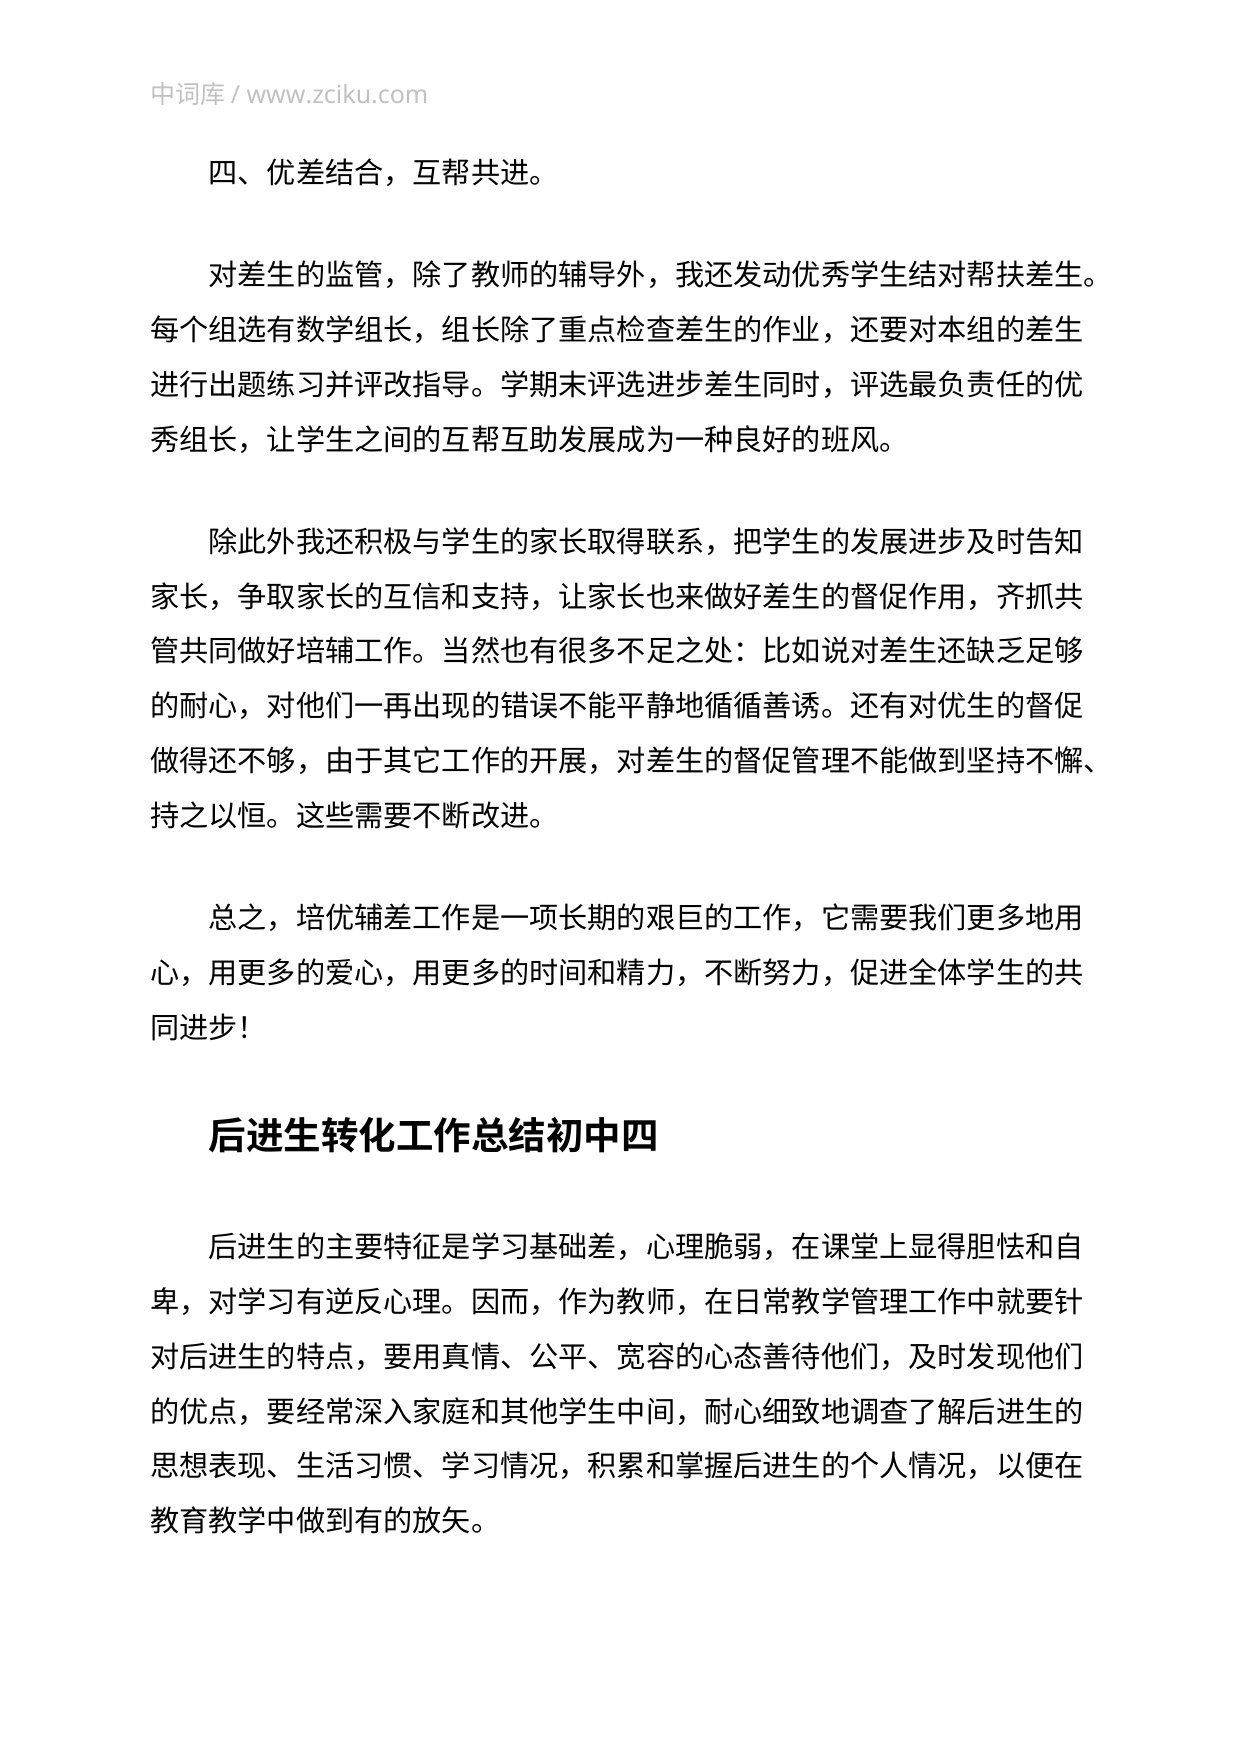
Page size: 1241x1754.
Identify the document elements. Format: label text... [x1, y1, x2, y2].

text 除此外我还积极与学生的家长取得联系，把学生的发展进步及时告知家长，争取家长的互信和支持，让家长也来做好差生的督促作用，齐抓共管共同做好培辅工作。当然也有很多不足之处：比如说对差生还缺乏足够的耐心，对他们一再出现的错误不能平静地循循善诱。还有对优生的督促做得还不够，由于其它工作的开展，对差生的督促管理不能做到坚持不懈、持之以恒。这些需要不断改进。 [150, 518, 1090, 835]
text 四、优差结合，互帮共进。 [150, 150, 1090, 192]
text 后进生转化工作总结初中四 [150, 1106, 1090, 1160]
text 总之，培优辅差工作是一项长期的艰巨的工作，它需要我们更多地用心，用更多的爱心，用更多的时间和精力，不断努力，促进全体学生的共同进步！ [150, 894, 1090, 1047]
text 对差生的监管，除了教师的辅导外，我还发动优秀学生结对帮扶差生。每个组选有数学组长，组长除了重点检查差生的作业，还要对本组的差生进行出题练习并评改指导。学期末评选进步差生同时，评选最负责任的优秀组长，让学生之间的互帮互助发展成为一种良好的班风。 [150, 252, 1090, 459]
text 后进生的主要特征是学习基础差，心理脆弱，在课堂上显得胆怯和自卑，对学习有逆反心理。因而，作为教师，在日常教学管理工作中就要针对后进生的特点，要用真情、公平、宽容的心态善待他们，及时发现他们的优点，要经常深入家庭和其他学生中间，耐心细致地调查了解后进生的思想表现、生活习惯、学习情况，积累和掌握后进生的个人情况，以便在教育教学中做到有的放矢。 [150, 1223, 1090, 1540]
